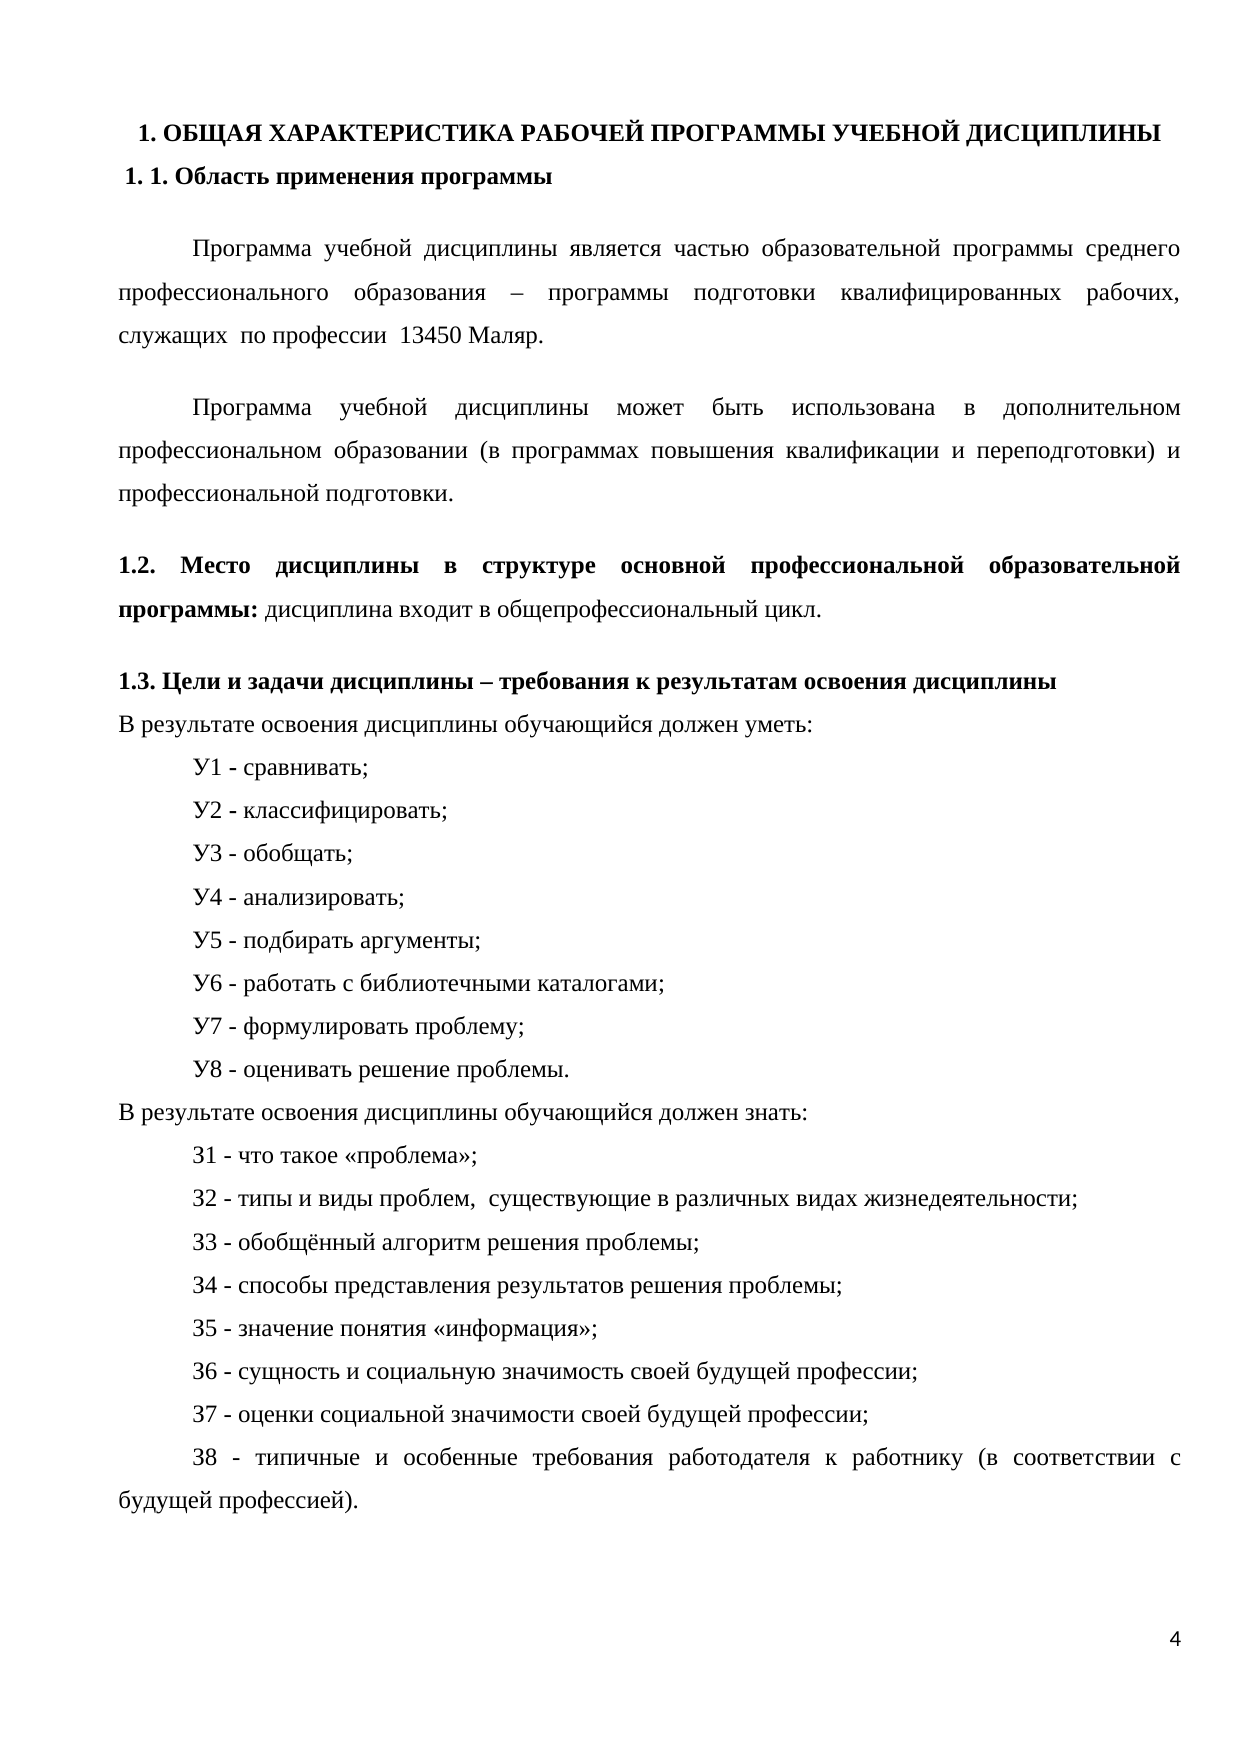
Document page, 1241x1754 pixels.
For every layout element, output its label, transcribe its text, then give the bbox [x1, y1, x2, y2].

text З6 - сущность и социальную значимость своей будущей профессии; [118, 1356, 1181, 1385]
text У6 - работать с библиотечными каталогами; [118, 968, 1181, 997]
text У4 - анализировать; [118, 882, 1181, 910]
text В результате освоения дисциплины обучающийся должен знать: [118, 1097, 1181, 1126]
text Программа учебной дисциплины может быть использована в дополнительном профессиональном образовании (в программах повышения квалификации и переподготовки) и профессиональной подготовки. [118, 392, 1181, 507]
text 1.2. Место дисциплины в структуре основной профессиональной образовательной программы: дисциплина входит в общепрофессиональный цикл. [118, 551, 1181, 622]
text 1.3. Цели и задачи дисциплины – требования к результатам освоения дисциплины [118, 666, 1181, 695]
text Программа учебной дисциплины является частью образовательной программы среднего профессионального образования – программы подготовки квалифицированных рабочих, служащих по профессии 13450 Маляр. [118, 233, 1181, 348]
subtitle 1. ОБЩАЯ ХАРАКТЕРИСТИКА РАБОЧЕЙ ПРОГРАММЫ УЧЕБНОЙ ДИСЦИПЛИНЫ [118, 118, 1181, 147]
text У3 - обобщать; [118, 838, 1181, 867]
text З4 - способы представления результатов решения проблемы; [118, 1270, 1181, 1298]
text З8 - типичные и особенные требования работодателя к работнику (в соответствии с будущей профессией). [118, 1442, 1181, 1514]
text У1 - сравнивать; [118, 752, 1181, 781]
text 1. 1. Область применения программы [118, 161, 1181, 190]
text У7 - формулировать проблему; [118, 1011, 1181, 1040]
text У5 - подбирать аргументы; [118, 925, 1181, 953]
text В результате освоения дисциплины обучающийся должен уметь: [118, 709, 1181, 738]
text У2 - классифицировать; [118, 795, 1181, 824]
text З1 - что такое «проблема»; [118, 1140, 1181, 1169]
text З3 - обобщённый алгоритм решения проблемы; [118, 1227, 1181, 1255]
text З2 - типы и виды проблем, существующие в различных видах жизнедеятельности; [118, 1183, 1181, 1212]
text У8 - оценивать решение проблемы. [118, 1054, 1181, 1083]
text З7 - оценки социальной значимости своей будущей профессии; [118, 1399, 1181, 1428]
text З5 - значение понятия «информация»; [118, 1313, 1181, 1342]
